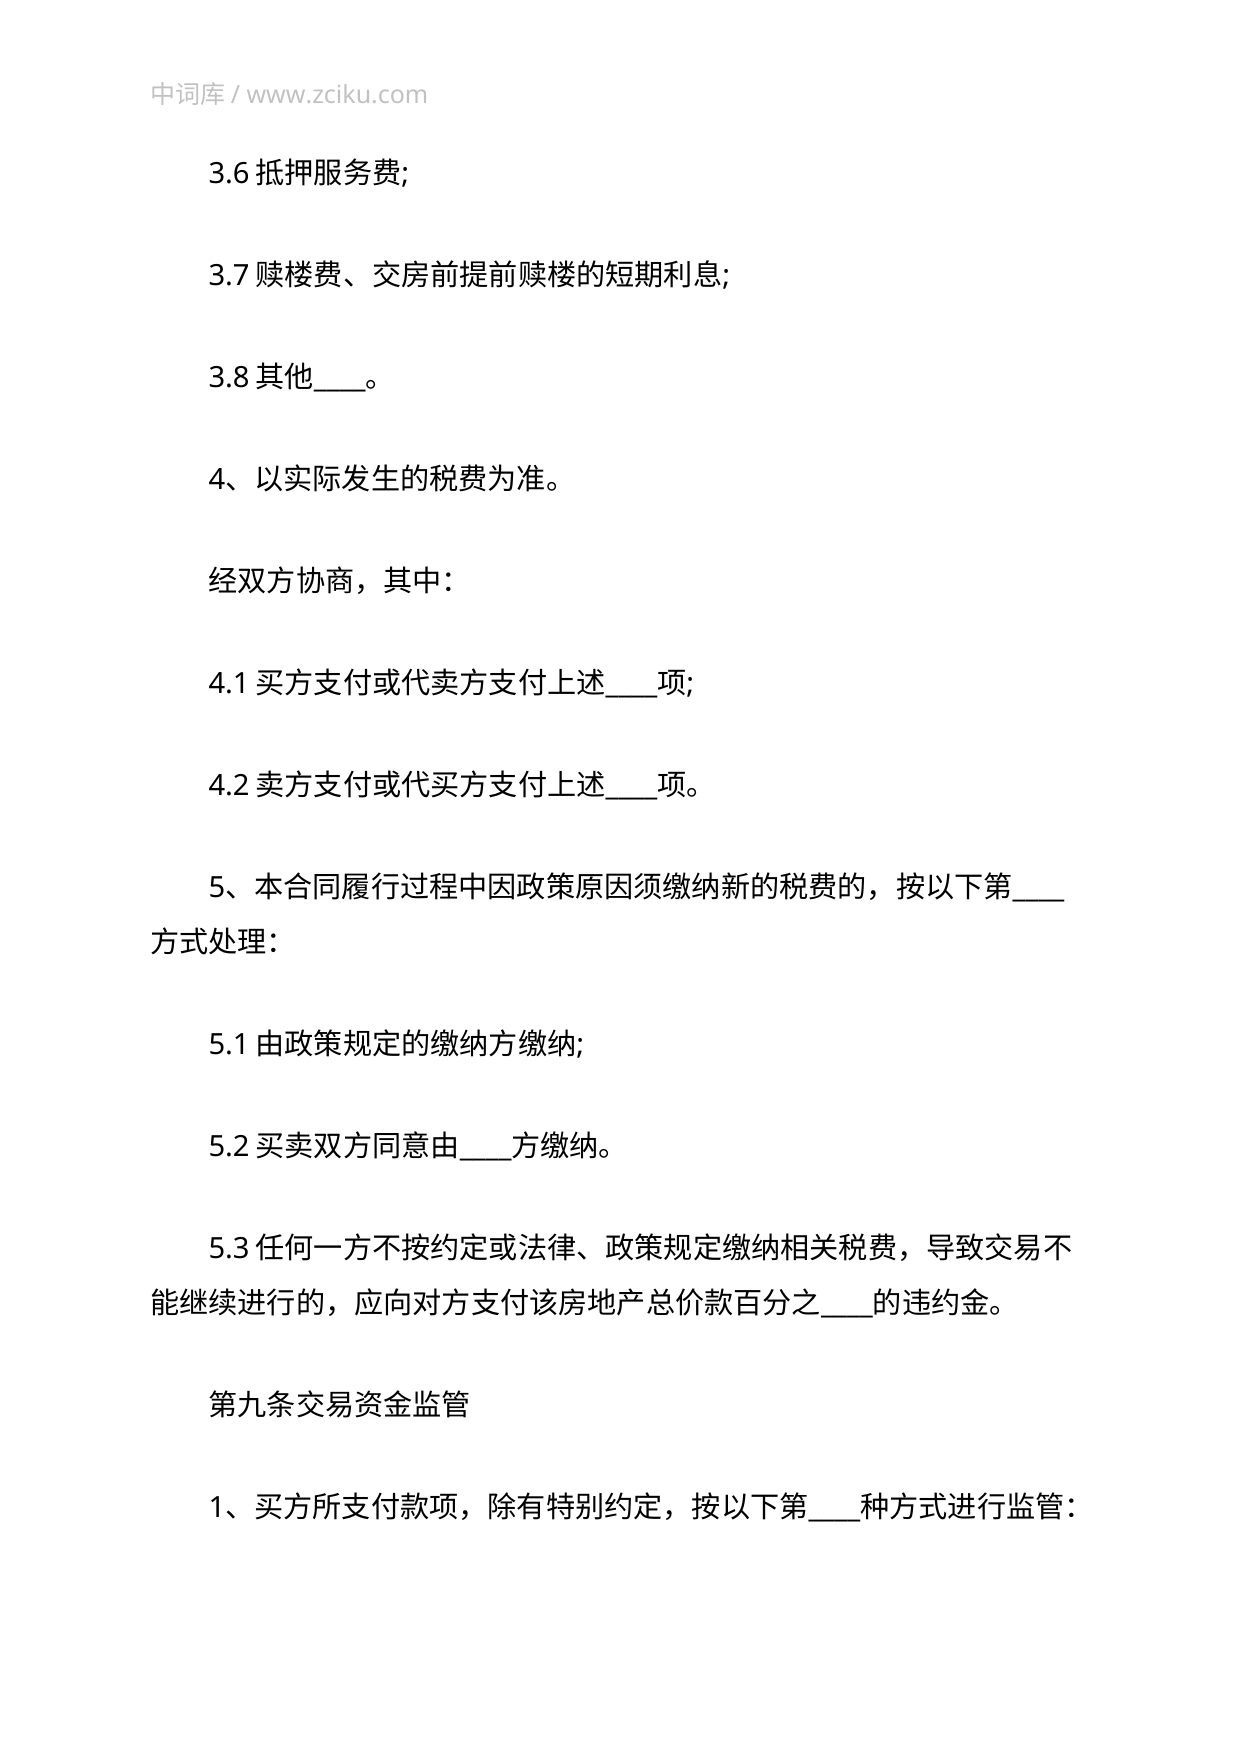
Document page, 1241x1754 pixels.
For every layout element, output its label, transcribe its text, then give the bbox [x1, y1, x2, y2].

text 5.2买卖双方同意由____方缴纳。 [150, 1122, 1090, 1165]
text 3.8其他____。 [150, 354, 1090, 396]
text 4.2卖方支付或代买方支付上述____项。 [150, 762, 1090, 804]
text 经双方协商，其中： [150, 558, 1090, 600]
text 3.7赎楼费、交房前提前赎楼的短期利息; [150, 252, 1090, 294]
text 5、本合同履行过程中因政策原因须缴纳新的税费的，按以下第____方式处理： [150, 864, 1090, 961]
text 4.1买方支付或代卖方支付上述____项; [150, 660, 1090, 702]
text 3.6抵押服务费; [150, 150, 1090, 192]
text 5.3任何一方不按约定或法律、政策规定缴纳相关税费，导致交易不能继续进行的，应向对方支付该房地产总价款百分之____的违约金。 [150, 1224, 1090, 1322]
text 5.1由政策规定的缴纳方缴纳; [150, 1020, 1090, 1063]
text 4、以实际发生的税费为准。 [150, 456, 1090, 498]
text 第九条交易资金监管 [150, 1381, 1090, 1424]
text 1、买方所支付款项，除有特别约定，按以下第____种方式进行监管： [150, 1483, 1090, 1526]
